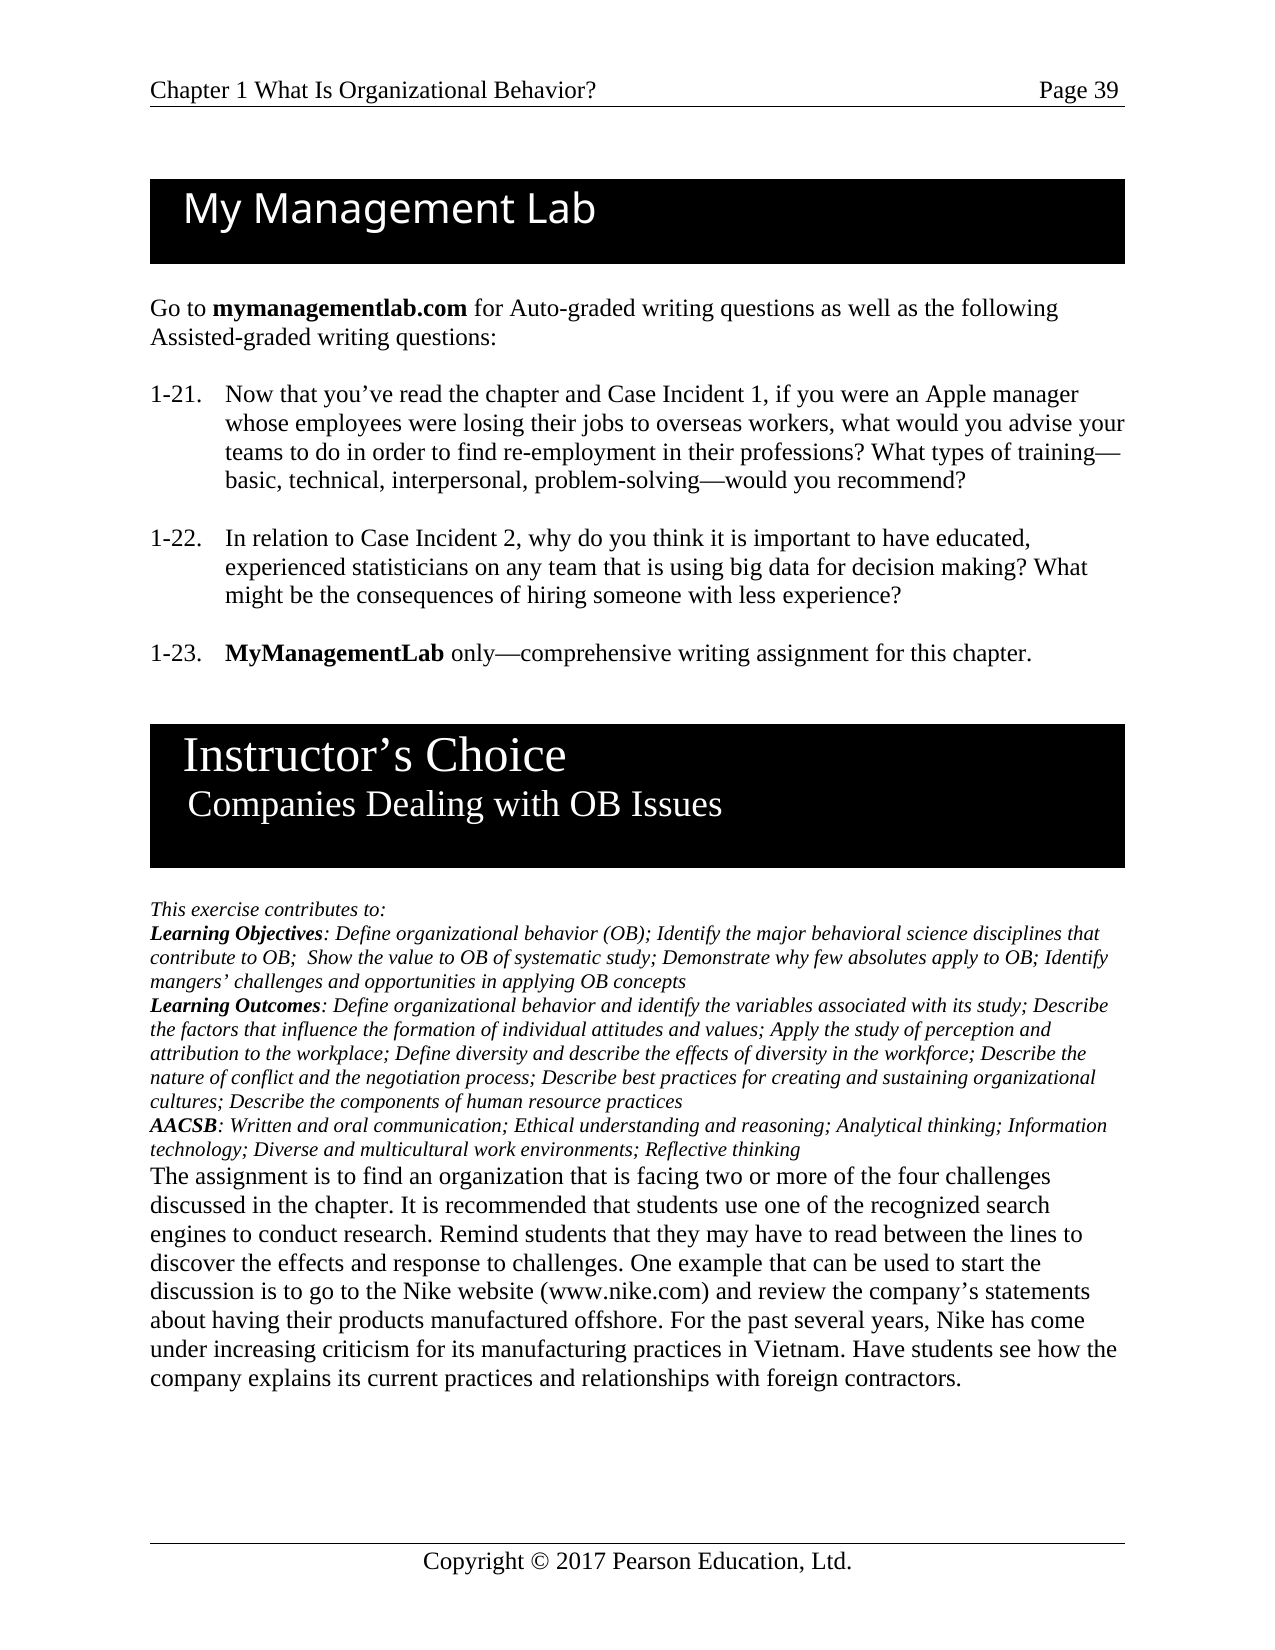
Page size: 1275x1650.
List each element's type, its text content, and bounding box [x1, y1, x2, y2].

text Learning Objectives: Define organizational behavior (OB); Identify the major behavioral science disciplines that contribute to OB; Show the value to OB of systematic study; Demonstrate why few absolutes apply to OB; Identify mangers’ challenges and opportunities in applying OB concepts [150, 921, 1125, 993]
text Go to mymanagementlab.com for Auto-graded writing questions as well as the following Assisted-graded writing questions: [150, 293, 1125, 351]
text This exercise contributes to: [150, 897, 1125, 921]
list MyManagementLab only—comprehensive writing assignment for this chapter. [150, 638, 1125, 667]
list Now that you’ve read the chapter and Case Incident 1, if you were an Apple manager whose employees were losing their jobs to overseas workers, what would you advise your teams to do in order to find re-employment in their professions? What types of training—basic, technical, interpersonal, problem-solving—would you recommend? [150, 379, 1125, 494]
text My Management Lab [150, 179, 1125, 236]
text Learning Outcomes: Define organizational behavior and identify the variables associated with its study; Describe the factors that influence the formation of individual attitudes and values; Apply the study of perception and attribution to the workplace; Define diversity and describe the effects of diversity in the workforce; Describe the nature of conflict and the negotiation process; Describe best practices for creating and sustaining organizational cultures; Describe the components of human resource practices [150, 993, 1125, 1113]
text The assignment is to find an organization that is facing two or more of the four challenges discussed in the chapter. It is recommended that students use one of the recognized search engines to conduct research. Remind students that they may have to read between the lines to discover the effects and response to challenges. One example that can be used to start the discussion is to go to the Nike website (www.nike.com) and review the company’s statements about having their products manufactured offshore. For the past several years, Nike has come under increasing criticism for its manufacturing practices in Vietnam. Have students see how the company explains its current practices and relationships with foreign contractors. [150, 1161, 1125, 1391]
text Instructor’s Choice [150, 724, 1125, 782]
text Companies Dealing with OB Issues [150, 782, 1125, 825]
list In relation to Case Incident 2, why do you think it is important to have educated, experienced statisticians on any team that is using big data for decision making? What might be the consequences of hiring someone with less experience? [150, 523, 1125, 609]
